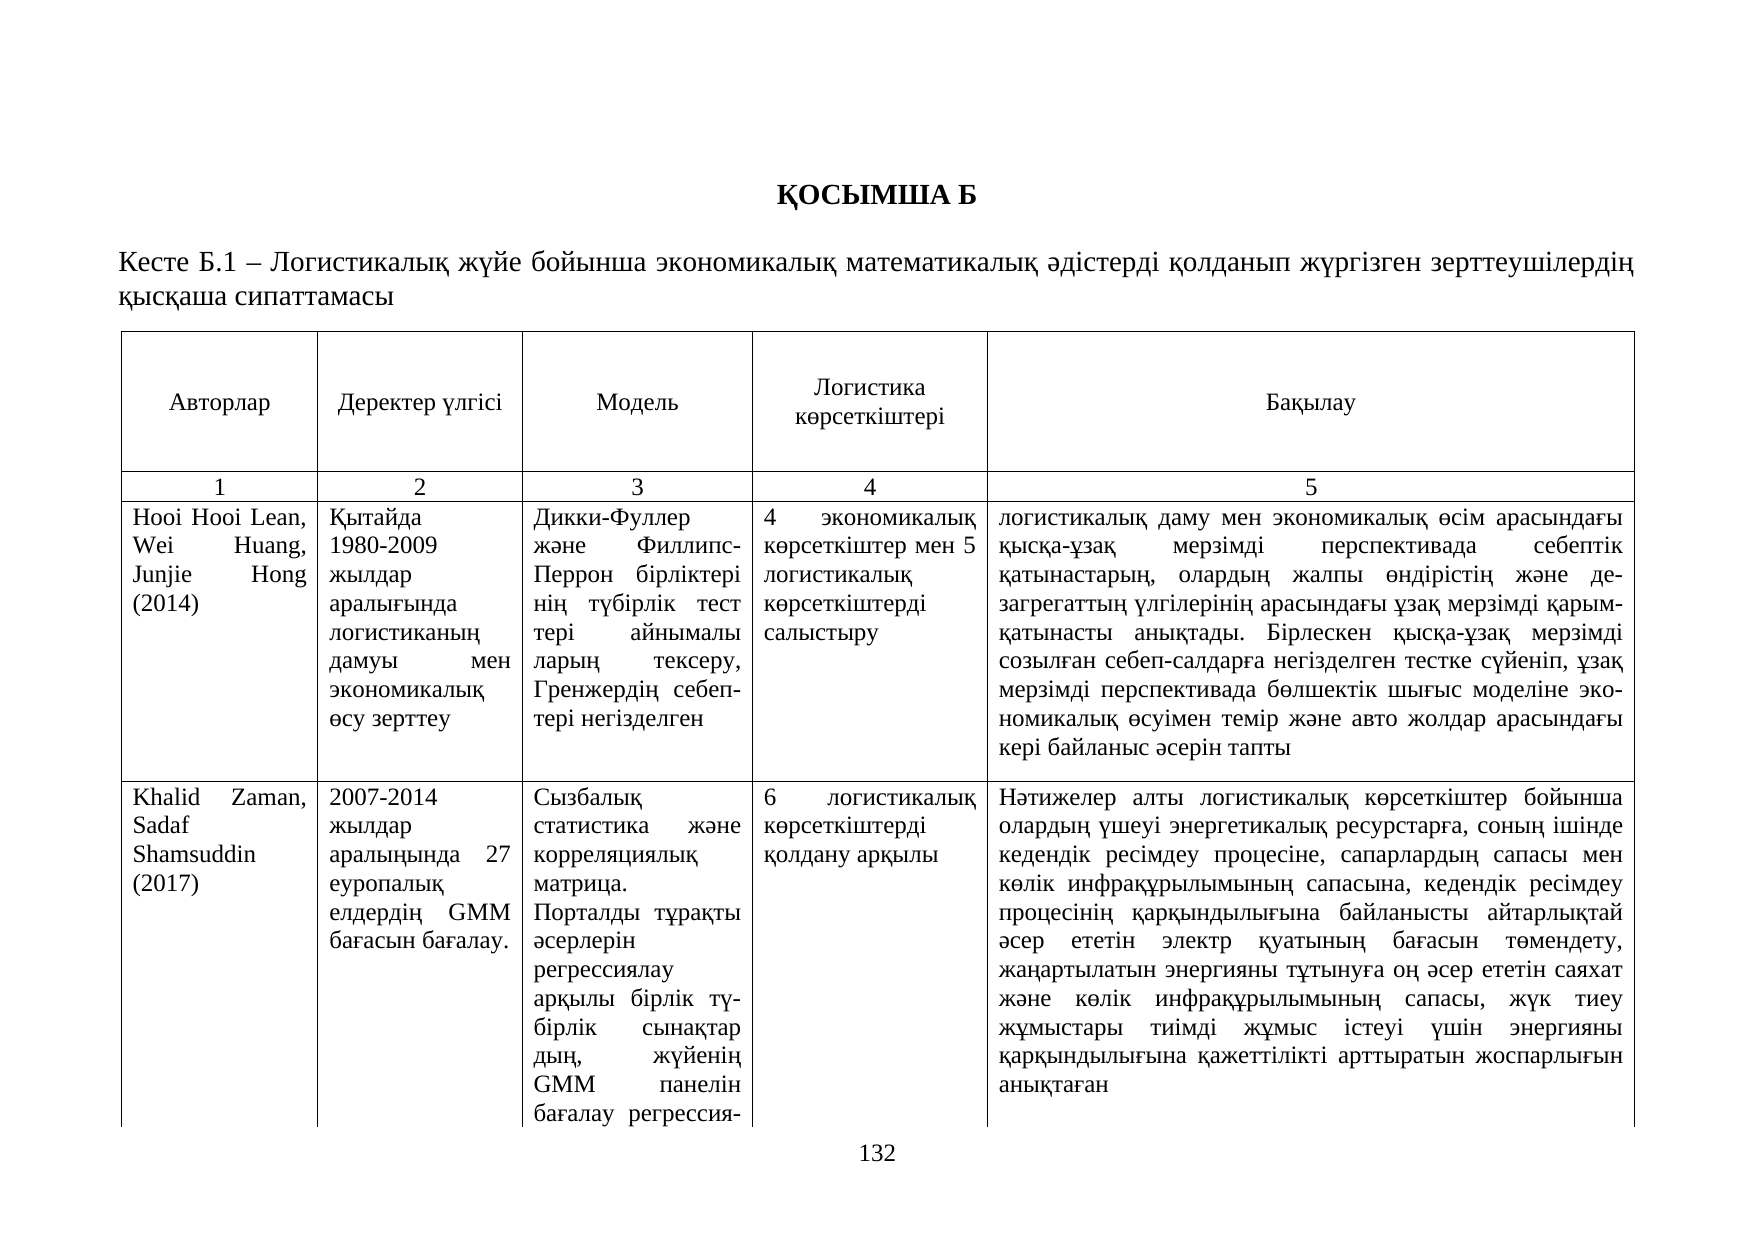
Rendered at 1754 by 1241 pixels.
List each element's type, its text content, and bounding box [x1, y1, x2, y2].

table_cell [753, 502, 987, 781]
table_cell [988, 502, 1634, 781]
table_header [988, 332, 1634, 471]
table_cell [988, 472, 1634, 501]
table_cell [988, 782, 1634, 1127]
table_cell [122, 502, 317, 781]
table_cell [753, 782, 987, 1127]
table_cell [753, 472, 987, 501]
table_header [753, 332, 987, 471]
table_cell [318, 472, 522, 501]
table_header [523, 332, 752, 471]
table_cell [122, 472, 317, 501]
text Кесте Б.1 – Логистикалық жүйе бойынша экономикалық математикалық әдістерді қолданып жүргізген зерттеушілердің қысқаша сипаттамасы [118, 244, 1636, 311]
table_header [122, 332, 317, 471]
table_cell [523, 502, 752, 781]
text ҚОСЫМША Б [118, 177, 1636, 211]
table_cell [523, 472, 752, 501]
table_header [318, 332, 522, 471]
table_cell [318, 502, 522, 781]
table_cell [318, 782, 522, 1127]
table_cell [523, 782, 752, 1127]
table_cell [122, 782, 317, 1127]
